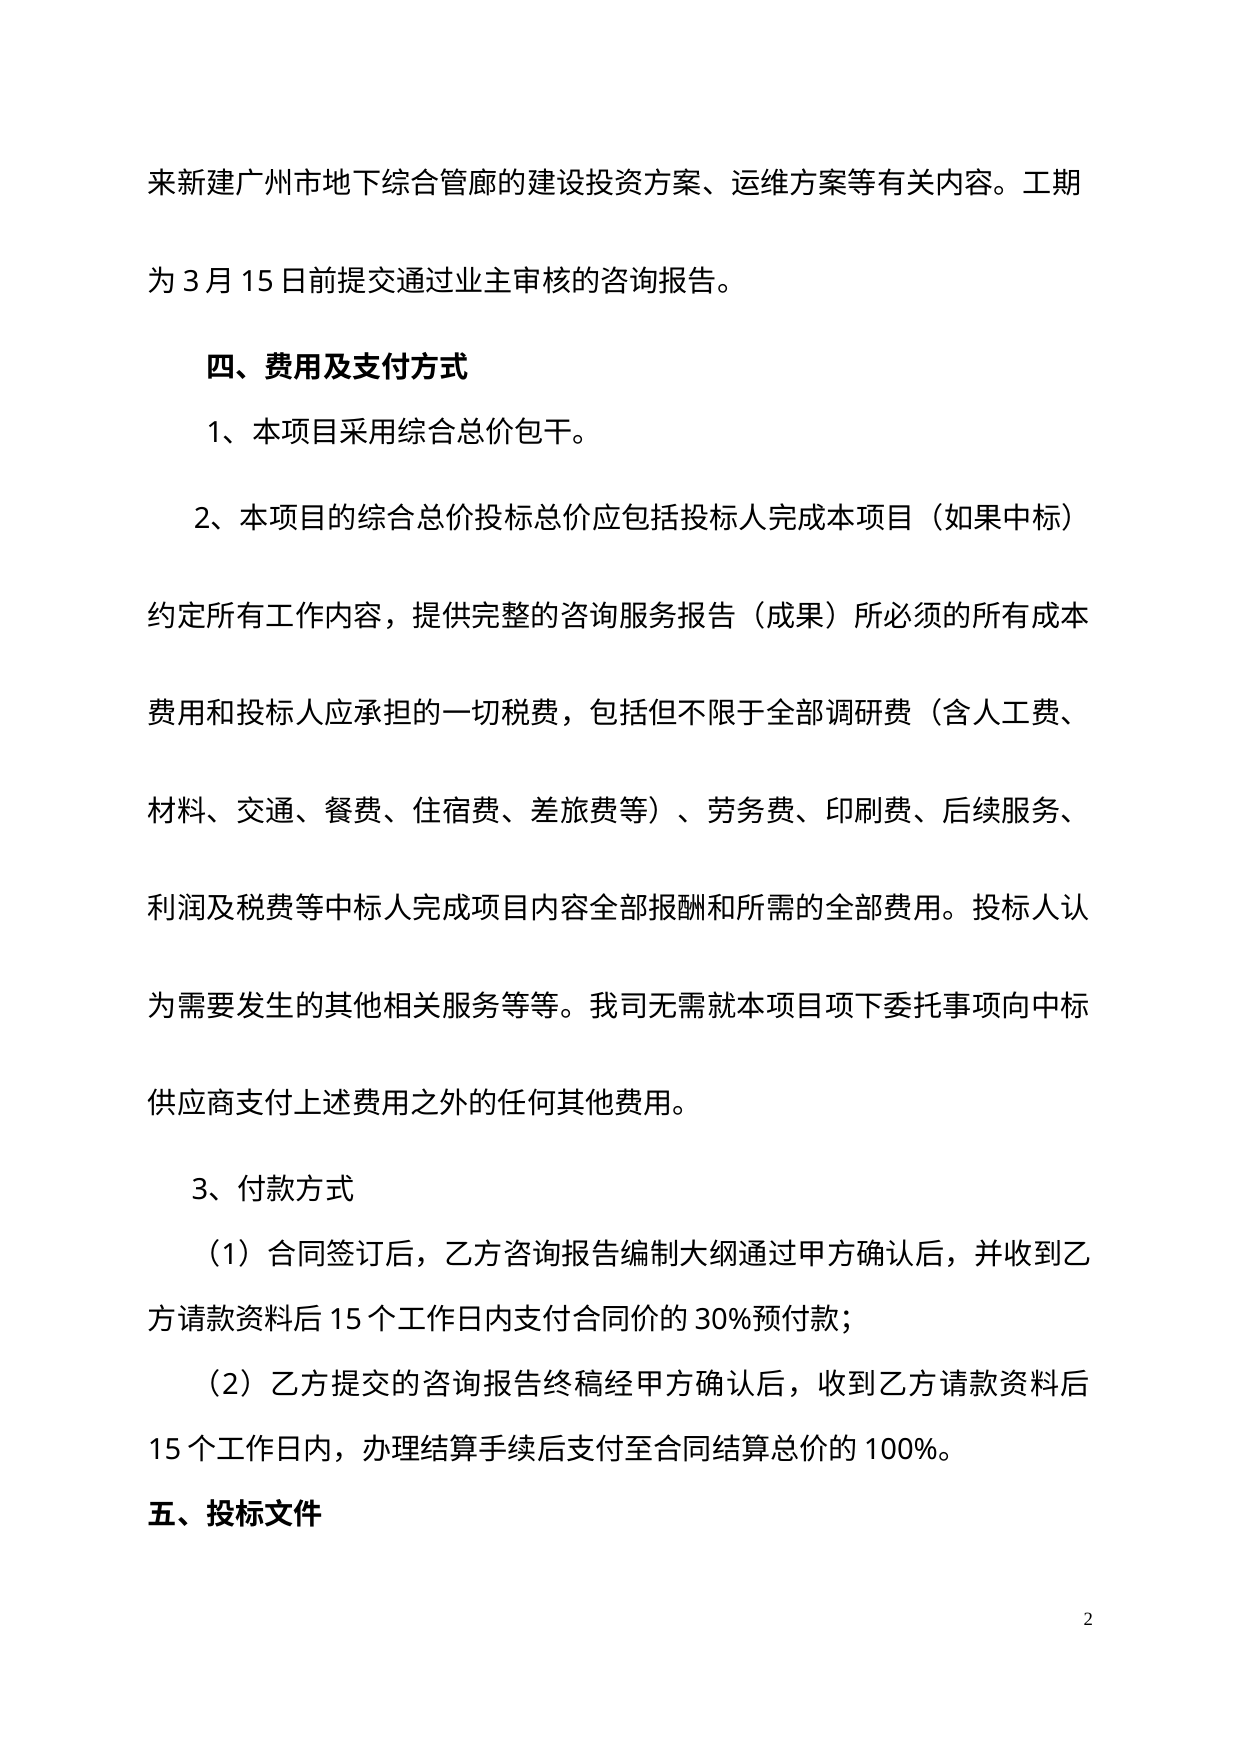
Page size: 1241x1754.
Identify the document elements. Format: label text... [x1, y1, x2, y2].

text 1、本项目采用综合总价包干。 [148, 397, 1092, 462]
text 五、投标文件 [148, 1479, 1092, 1544]
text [148, 149, 1092, 311]
text 四、费用及支付方式 [148, 332, 1092, 397]
text 2、本项目的综合总价投标总价应包括投标人完成本项目（如果中标）约定所有工作内容，提供完整的咨询服务报告（成果）所必须的所有成本费用和投标人应承担的一切税费，包括但不限于全部调研费（含人工费、材料、交通、餐费、住宿费、差旅费等）、劳务费、印刷费、后续服务、利润及税费等中标人完成项目内容全部报酬和所需的全部费用。投标人认为需要发生的其他相关服务等等。我司无需就本项目项下委托事项向中标供应商支付上述费用之外的任何其他费用。 [148, 483, 1092, 1133]
text （2）乙方提交的咨询报告终稿经甲方确认后，收到乙方请款资料后15个工作日内，办理结算手续后支付至合同结算总价的100%。 [148, 1349, 1092, 1479]
text （1）合同签订后，乙方咨询报告编制大纲通过甲方确认后，并收到乙方请款资料后15个工作日内支付合同价的30%预付款； [148, 1219, 1092, 1349]
text 3、付款方式 [148, 1154, 1092, 1219]
